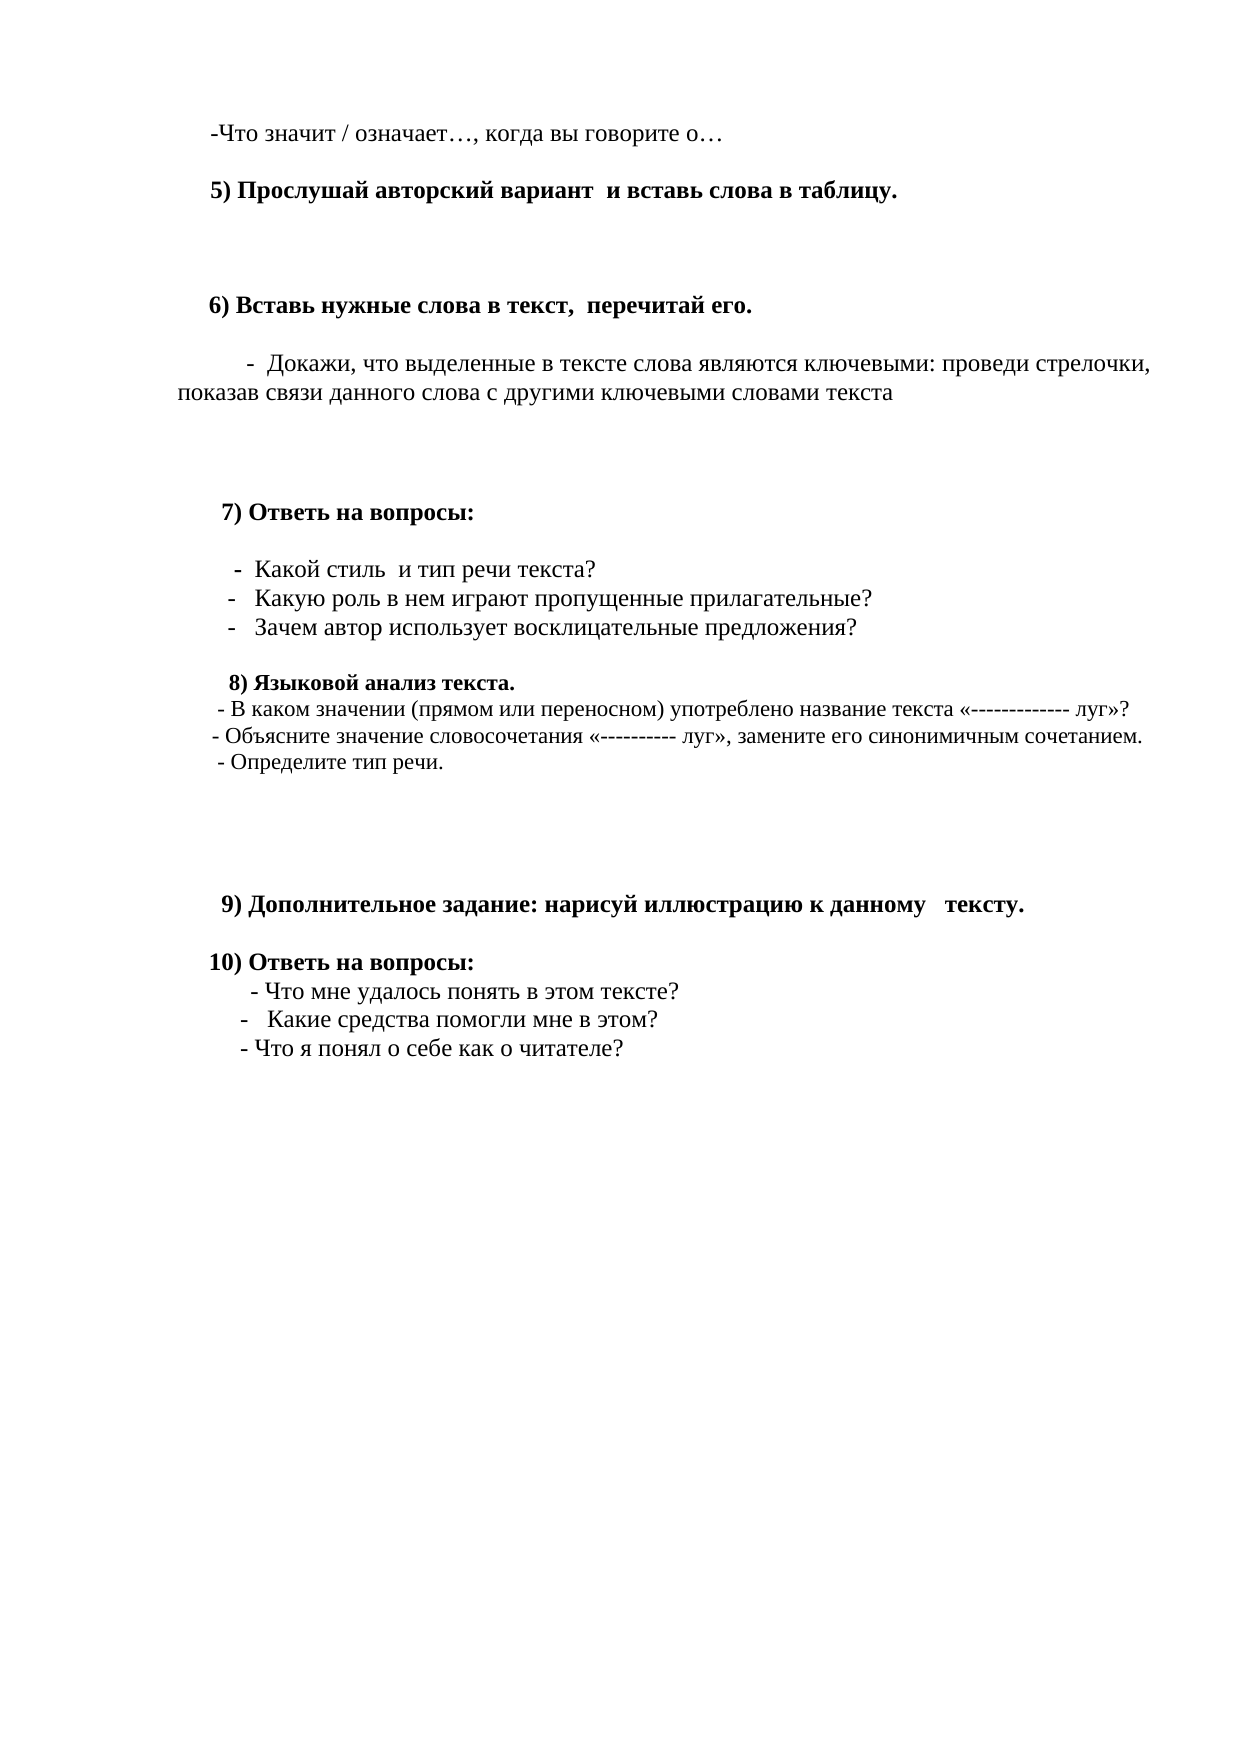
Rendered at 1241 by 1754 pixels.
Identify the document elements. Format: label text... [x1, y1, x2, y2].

text - Докажи, что выделенные в тексте слова являются ключевыми: проведи стрелочки, показав связи данного слова с другими ключевыми словами текста [177, 348, 1152, 406]
text - Какую роль в нем играют пропущенные прилагательные? [177, 583, 1152, 612]
text - Что я понял о себе как о читателе? [177, 1033, 1152, 1062]
text - Определите тип речи. [177, 748, 1152, 774]
text - Какие средства помогли мне в этом? [177, 1004, 1152, 1033]
text 7) Ответь на вопросы: [177, 497, 1152, 525]
title 5) Прослушай авторский вариант и вставь слова в таблицу. [177, 176, 1152, 204]
text 9) Дополнительное задание: нарисуй иллюстрацию к данному тексту. [177, 889, 1152, 918]
text - Зачем автор использует восклицательные предложения? [177, 612, 1152, 640]
text - Какой стиль и тип речи текста? [177, 554, 1152, 583]
text 8) Языковой анализ текста. [177, 669, 1152, 696]
text 6) Вставь нужные слова в текст, перечитай его. [177, 291, 1152, 319]
text - В каком значении (прямом или переносном) употреблено название текста «------------- луг»? [177, 696, 1152, 722]
text - Что мне удалось понять в этом тексте? [177, 976, 1152, 1004]
text - Объясните значение словосочетания «---------- луг», замените его синонимичным сочетанием. [177, 722, 1152, 748]
text 10) Ответь на вопросы: [177, 947, 1152, 976]
title -Что значит / означает…, когда вы говорите о… [177, 118, 1152, 147]
